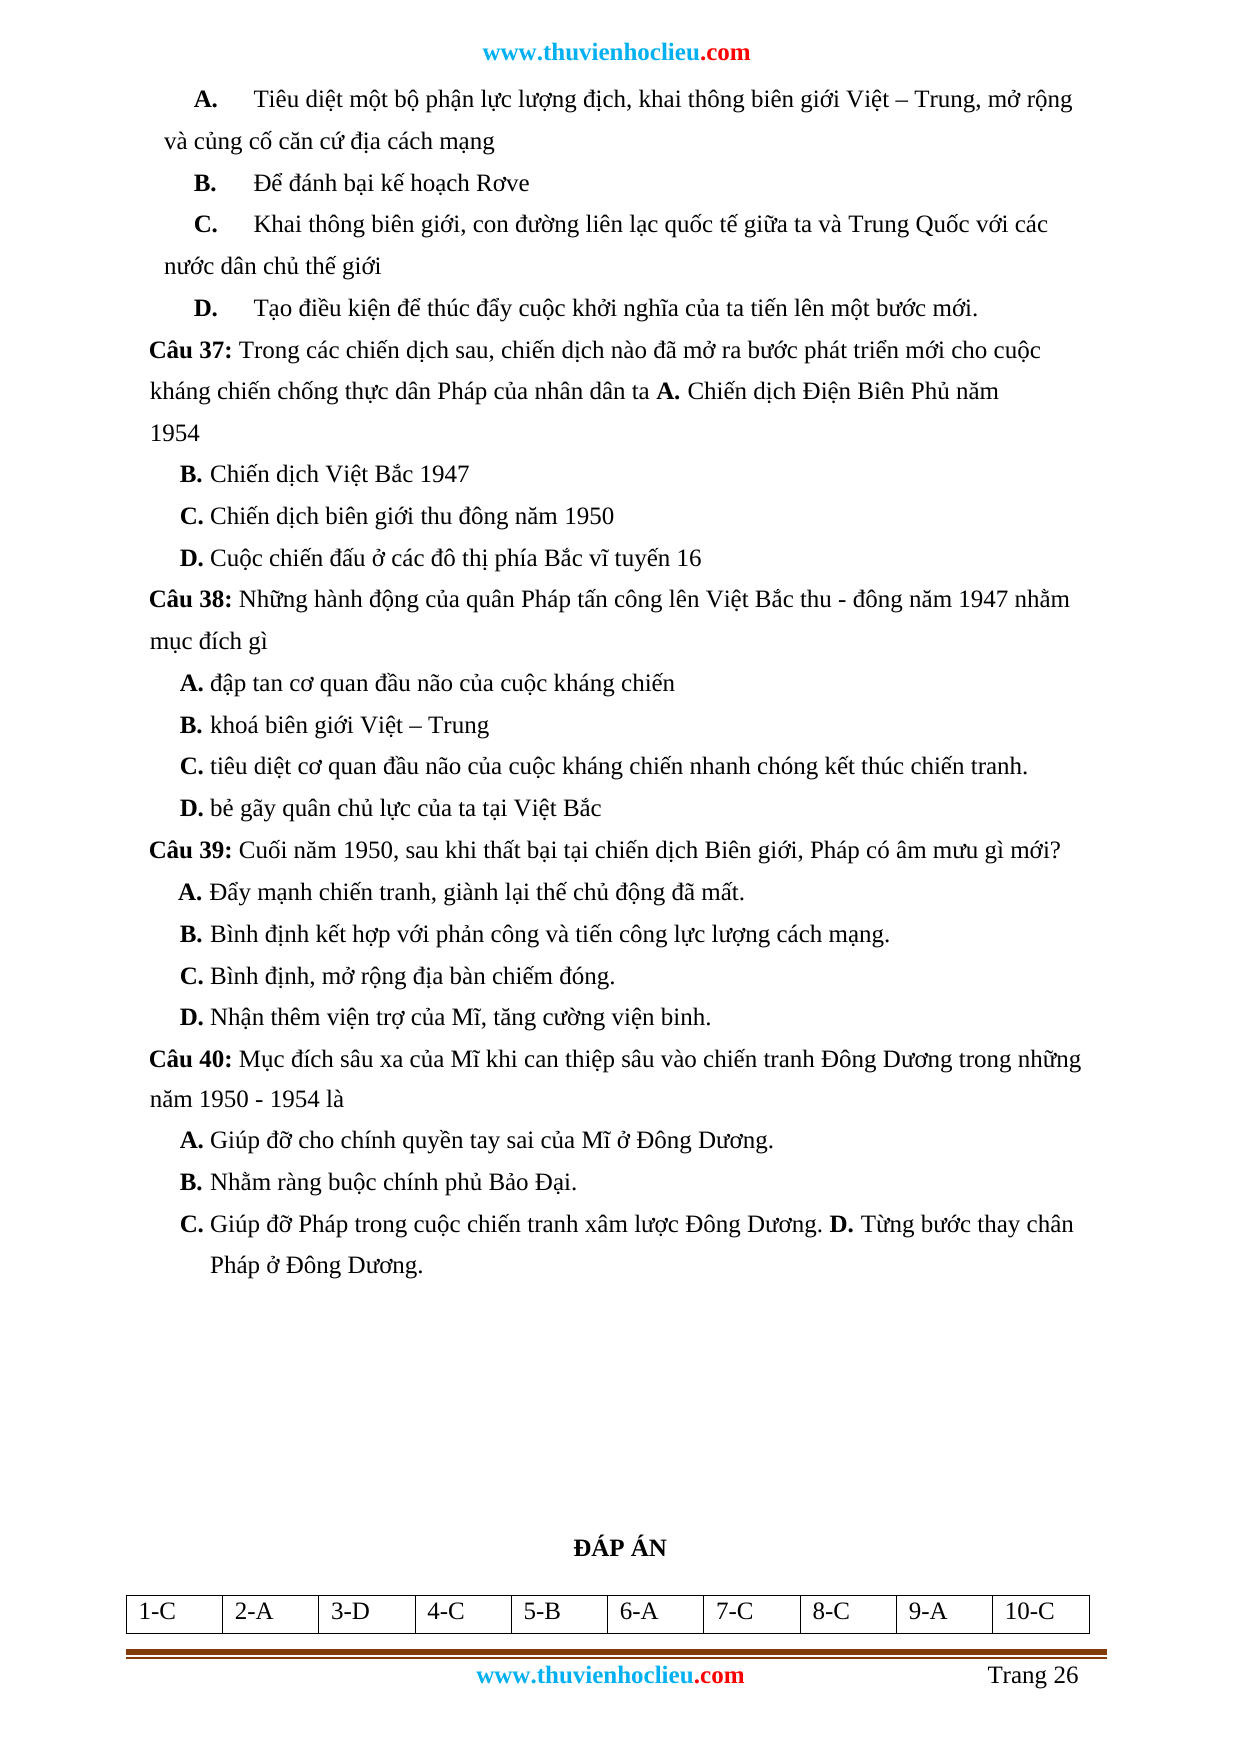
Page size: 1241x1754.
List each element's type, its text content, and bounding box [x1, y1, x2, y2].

table_header 10-C [993, 1596, 1089, 1633]
list Chiến dịch biên giới thu đông năm 1950 [179, 501, 1090, 530]
table_header 3-D [319, 1596, 415, 1633]
table_header 8-C [801, 1596, 896, 1633]
list tiêu diệt cơ quan đầu não của cuộc kháng chiến nhanh chóng kết thúc chiến tranh. [179, 751, 1090, 780]
table_header 1-C [127, 1596, 222, 1633]
table_header 6-A [608, 1596, 703, 1633]
list Giúp đỡ Pháp trong cuộc chiến tranh xâm lược Đông Dương. D. Từng bước thay chân Pháp ở Đông Dương. [179, 1209, 1090, 1279]
text Câu 37: Trong các chiến dịch sau, chiến dịch nào đã mở ra bước phát triển mới cho cuộc kháng chiến chống thực dân Pháp của nhân dân ta A. Chiến dịch Điện Biên Phủ năm 1954 [148, 335, 1042, 447]
table_header 5-B [512, 1596, 607, 1633]
list Giúp đỡ cho chính quyền tay sai của Mĩ ở Đông Dương. [179, 1125, 1090, 1154]
list Khai thông biên giới, con đường liên lạc quốc tế giữa ta và Trung Quốc với các nước dân chủ thế giới [164, 209, 1090, 280]
table_header 9-A [897, 1596, 992, 1633]
list đập tan cơ quan đầu não của cuộc kháng chiến [179, 668, 1090, 697]
list khoá biên giới Việt – Trung [179, 710, 1090, 738]
table_header 2-A [223, 1596, 318, 1633]
list Tiêu diệt một bộ phận lực lượng địch, khai thông biên giới Việt – Trung, mở rộng và củng cố căn cứ địa cách mạng [164, 84, 1090, 155]
table_header 4-C [416, 1596, 511, 1633]
text Câu 40: Mục đích sâu xa của Mĩ khi can thiệp sâu vào chiến tranh Đông Dương trong những năm 1950 - 1954 là [148, 1044, 1090, 1113]
list Nhận thêm viện trợ của Mĩ, tăng cường viện binh. [179, 1002, 1090, 1031]
list bẻ gãy quân chủ lực của ta tại Việt Bắc [179, 793, 1090, 822]
list Để đánh bại kế hoạch Rơve [164, 168, 1090, 196]
list Chiến dịch Việt Bắc 1947 [179, 459, 1090, 488]
text Câu 38: Những hành động của quân Pháp tấn công lên Việt Bắc thu - đông năm 1947 nhằm mục đích gì [148, 584, 1090, 655]
table_header 7-C [704, 1596, 800, 1633]
list Bình định kết hợp với phản công và tiến công lực lượng cách mạng. [179, 919, 1090, 948]
list Cuộc chiến đấu ở các đô thị phía Bắc vĩ tuyến 16 [179, 543, 1090, 571]
subtitle ĐÁP ÁN [105, 1533, 1135, 1561]
list Tạo điều kiện để thúc đẩy cuộc khởi nghĩa của ta tiến lên một bước mới. [164, 293, 1090, 322]
list Bình định, mở rộng địa bàn chiếm đóng. [179, 961, 1090, 989]
text Câu 39: Cuối năm 1950, sau khi thất bại tại chiến dịch Biên giới, Pháp có âm mưu gì mới? A. Đẩy mạnh chiến tranh, giành lại thế chủ động đã mất. [148, 835, 1090, 906]
list Nhằm ràng buộc chính phủ Bảo Đại. [179, 1167, 1090, 1196]
